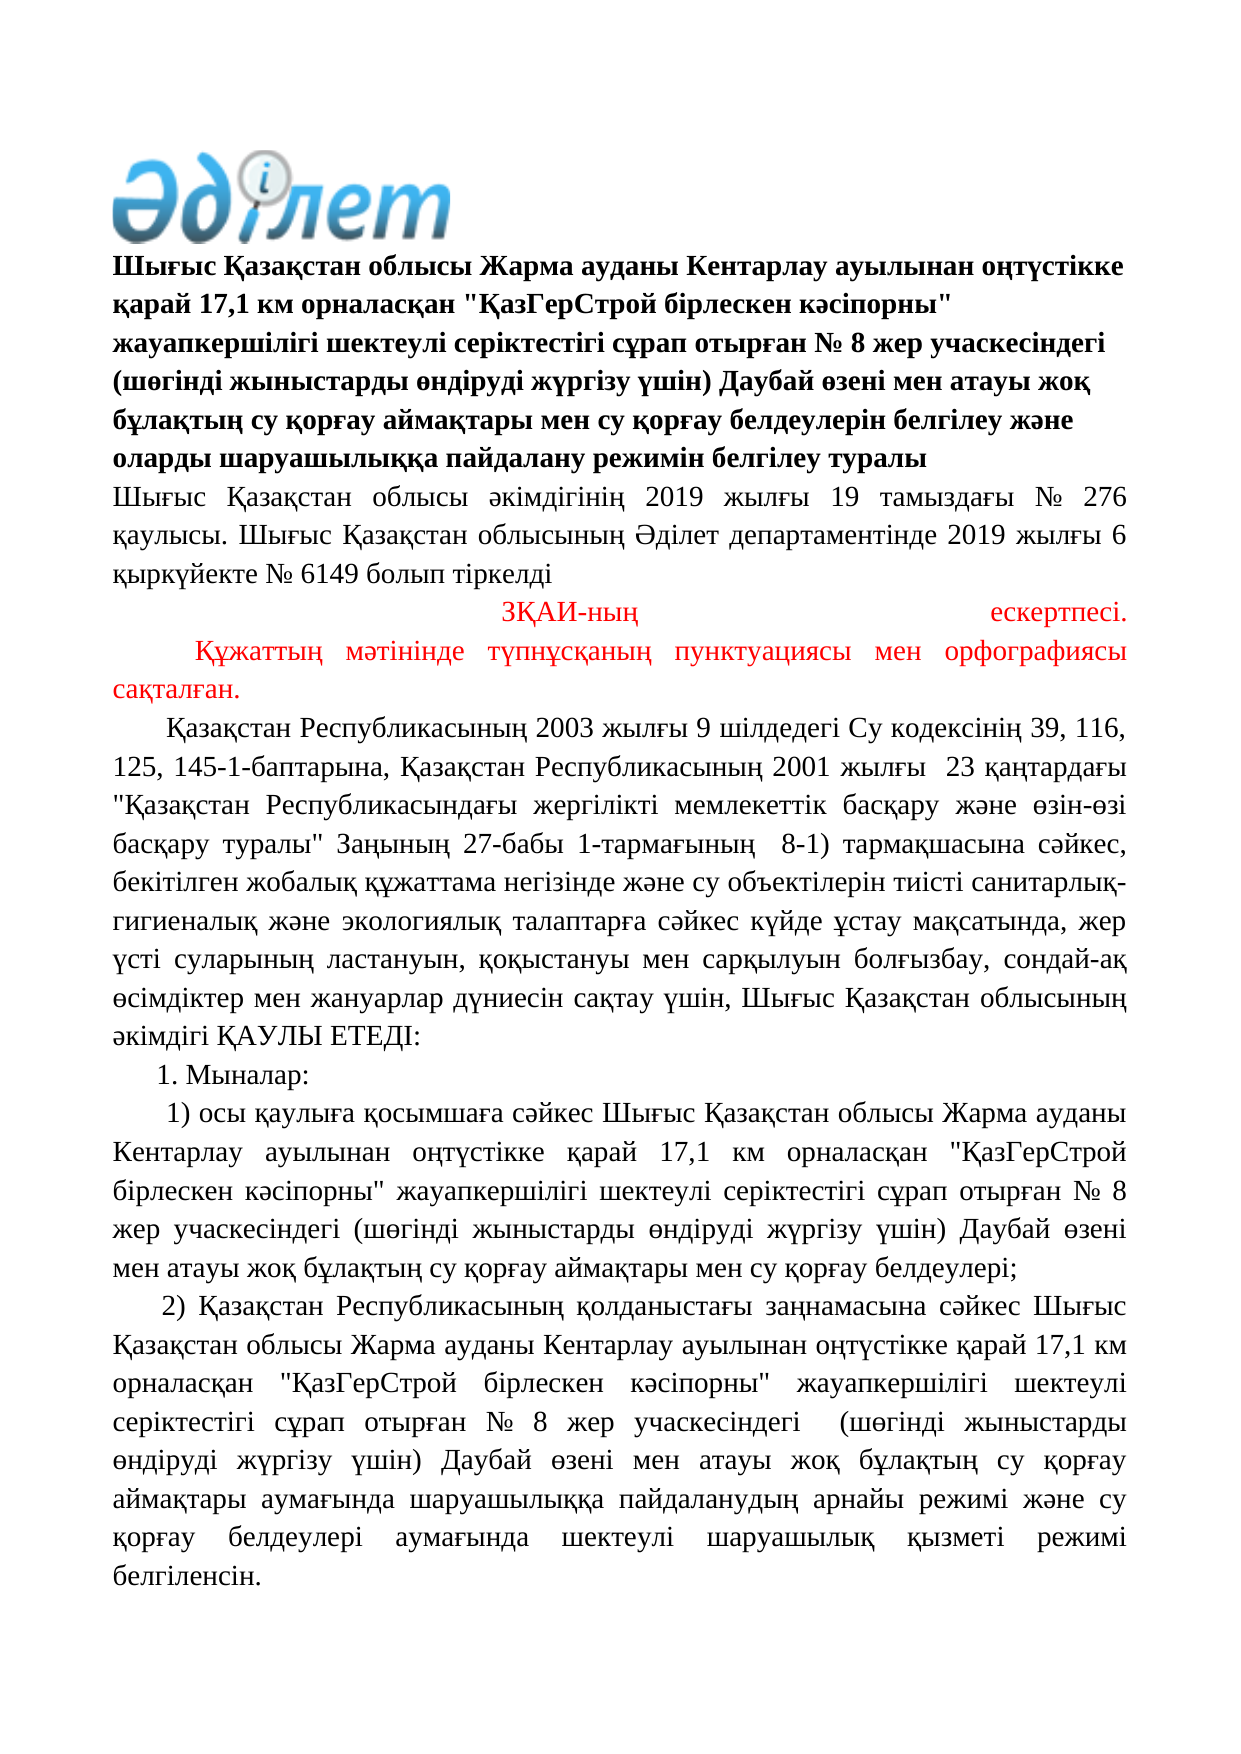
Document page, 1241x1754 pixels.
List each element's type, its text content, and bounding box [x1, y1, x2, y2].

text 2) Қазақстан Республикасының қолданыстағы заңнамасына сәйкес Шығыс Қазақстан облысы Жарма ауданы Кентарлау ауылынан оңтүстікке қарай 17,1 км орналасқан "ҚазГерСтрой бірлескен кәсіпорны" жауапкершілігі шектеулі серіктестігі сұрап отырған № 8 жер учаскесіндегі (шөгінді жыныстарды өндіруді жүргізу үшін) Даубай өзені мен атауы жоқ бұлақтың су қорғау аймақтары аумағында шаруашылыққа пайдаланудың арнайы режимі және су қорғау белдеулері аумағында шектеулі шаруашылық қызметі режимі белгіленсін. [112, 1288, 1128, 1592]
text Шығыс Қазақстан облысы әкімдігінің 2019 жылғы 19 тамыздағы № 276 қаулысы. Шығыс Қазақстан облысының Әділет департаментінде 2019 жылғы 6 қыркүйекте № 6149 болып тіркелді [112, 479, 1128, 589]
text ЗҚАИ-ның ескертпесі. Құжаттың мәтінінде түпнұсқаның пунктуациясы мен орфографиясы сақталған. [112, 594, 1128, 705]
text Шығыс Қазақстан облысы Жарма ауданы Кентарлау ауылынан оңтүстікке қарай 17,1 км орналасқан "ҚазГерСтрой бірлескен кәсіпорны" жауапкершілігі шектеулі серіктестігі сұрап отырған № 8 жер учаскесіндегі (шөгінді жыныстарды өндіруді жүргізу үшін) Даубай өзені мен атауы жоқ бұлақтың су қорғау аймақтары мен су қорғау белдеулерін белгілеу және оларды шаруашылыққа пайдалану режимін белгілеу туралы [112, 248, 1128, 474]
picture [112, 150, 451, 244]
text 1) осы қаулыға қосымшаға сәйкес Шығыс Қазақстан облысы Жарма ауданы Кентарлау ауылынан оңтүстікке қарай 17,1 км орналасқан "ҚазГерСтрой бірлескен кәсіпорны" жауапкершілігі шектеулі серіктестігі сұрап отырған № 8 жер учаскесіндегі (шөгінді жыныстарды өндіруді жүргізу үшін) Даубай өзені мен атауы жоқ бұлақтың су қорғау аймақтары мен су қорғау белдеулері; [112, 1096, 1128, 1283]
text Қазақстан Республикасының 2003 жылғы 9 шілдедегі Су кодексінің 39, 116, 125, 145-1-баптарына, Қазақстан Республикасының 2001 жылғы 23 қаңтардағы "Қазақстан Республикасындағы жергілікті мемлекеттік басқару және өзін-өзі басқару туралы" Заңының 27-бабы 1-тармағының 8-1) тармақшасына сәйкес, бекітілген жобалық құжаттама негізінде және су объектілерін тиісті санитарлық-гигиеналық және экологиялық талаптарға сәйкес күйде ұстау мақсатында, жер үсті суларының ластануын, қоқыстануы мен сарқылуын болғызбау, сондай-ақ өсімдіктер мен жануарлар дүниесін сақтау үшін, Шығыс Қазақстан облысының әкімдігі ҚАУЛЫ ЕТЕДІ: [112, 710, 1128, 1052]
text 1. Мыналар: [112, 1057, 1128, 1091]
